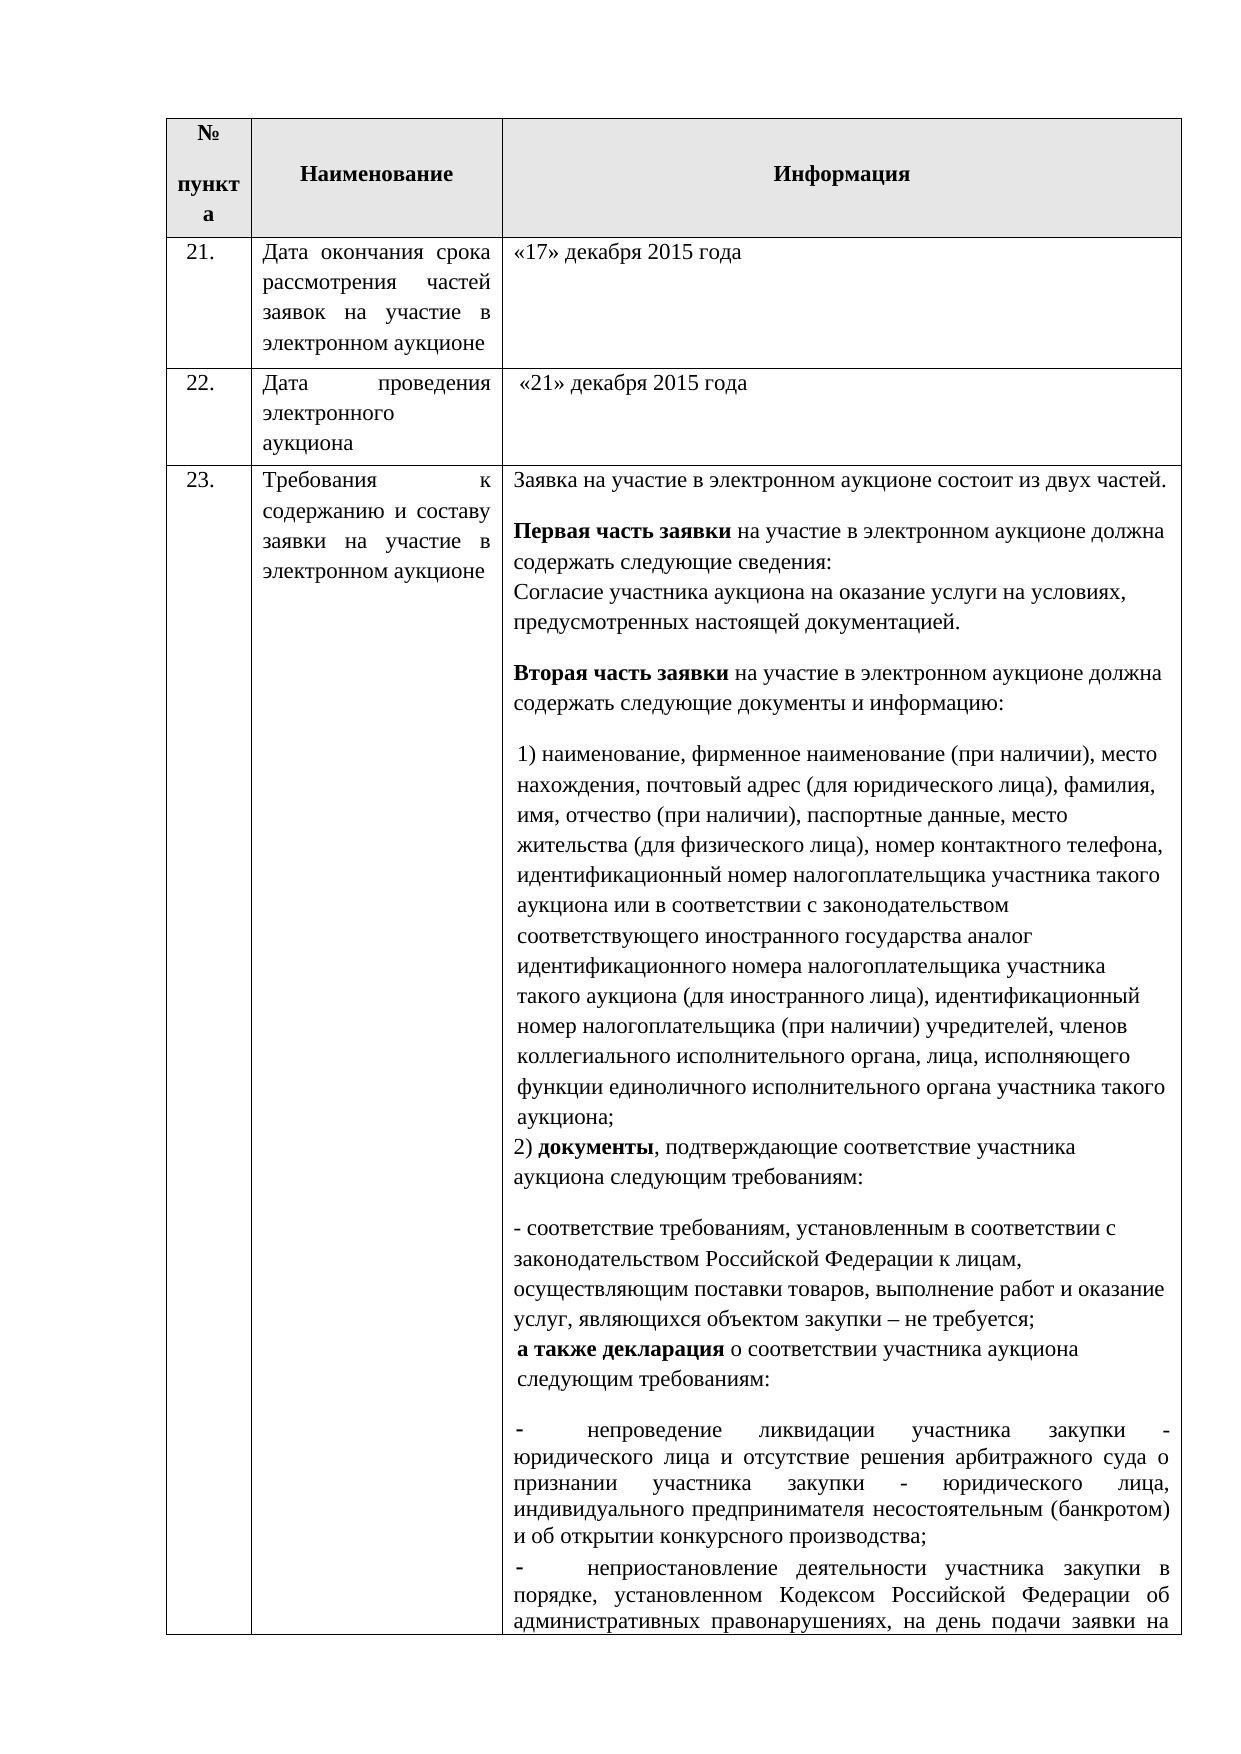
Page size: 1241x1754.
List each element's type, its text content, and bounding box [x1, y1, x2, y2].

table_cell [503, 466, 1181, 1633]
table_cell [252, 466, 502, 1633]
table_cell Дата окончания срока рассмотрения частей заявок на участие в электронном аукционе [252, 238, 502, 367]
table_cell Дата проведения электронного аукциона [252, 369, 502, 465]
table_cell «21» декабря 2015 года [503, 369, 1181, 465]
table_header № пункта [167, 119, 251, 237]
table_header Информация [503, 119, 1181, 237]
table_cell [167, 466, 251, 1633]
table_header Наименование [252, 119, 502, 237]
table_cell [167, 238, 251, 367]
table_cell [167, 369, 251, 465]
table_cell «17» декабря 2015 года [503, 238, 1181, 367]
